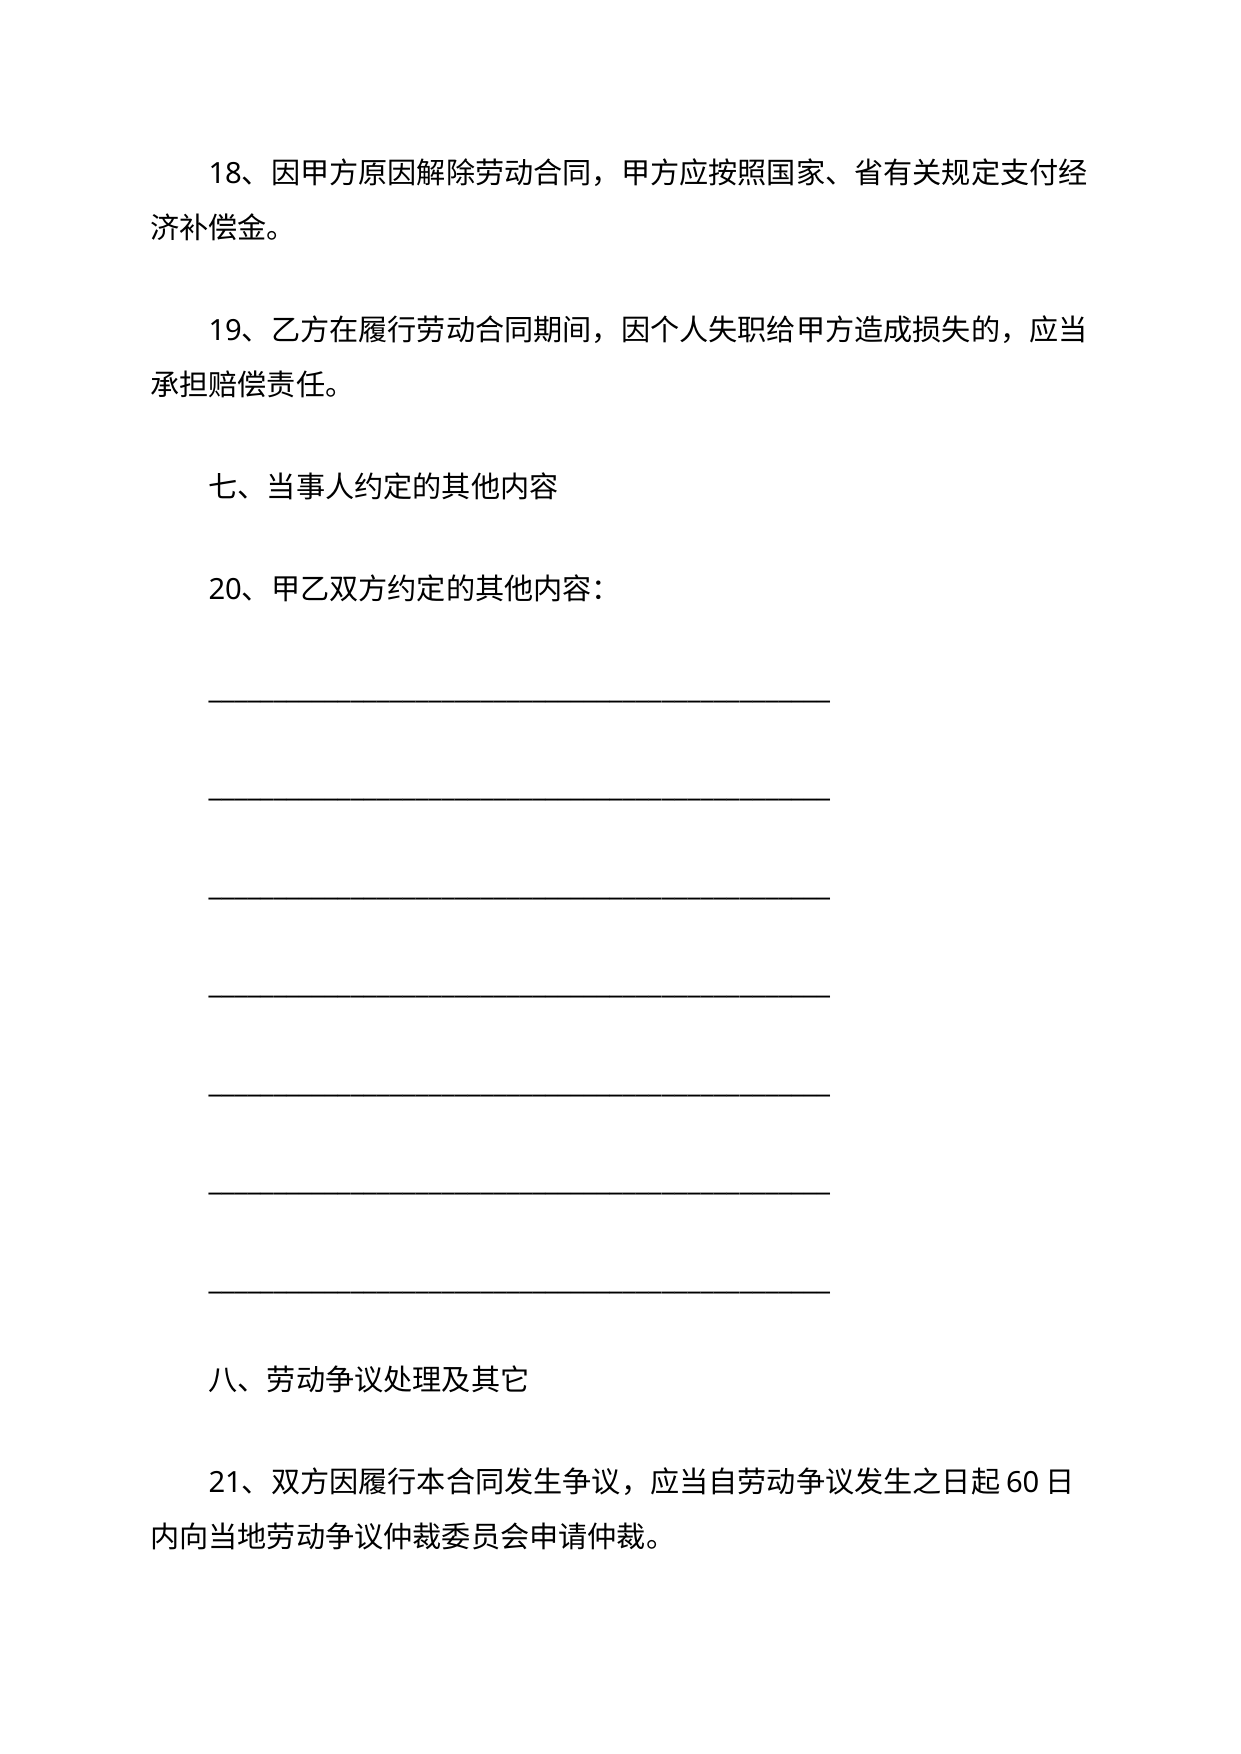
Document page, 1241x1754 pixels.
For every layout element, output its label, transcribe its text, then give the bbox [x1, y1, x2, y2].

text ________________________________________________ [150, 667, 1090, 707]
text ________________________________________________ [150, 864, 1090, 904]
text ________________________________________________ [150, 1258, 1090, 1298]
text ________________________________________________ [150, 766, 1090, 805]
text 七、当事人约定的其他内容 [150, 463, 1090, 506]
text 21、双方因履行本合同发生争议，应当自劳动争议发生之日起60日内向当地劳动争议仲裁委员会申请仲裁。 [150, 1458, 1090, 1555]
text ________________________________________________ [150, 963, 1090, 1002]
text 20、甲乙双方约定的其他内容： [150, 565, 1090, 608]
text ________________________________________________ [150, 1061, 1090, 1101]
text 18、因甲方原因解除劳动合同，甲方应按照国家、省有关规定支付经济补偿金。 [150, 150, 1090, 247]
text 19、乙方在履行劳动合同期间，因个人失职给甲方造成损失的，应当承担赔偿责任。 [150, 307, 1090, 404]
text 八、劳动争议处理及其它 [150, 1356, 1090, 1399]
text ________________________________________________ [150, 1159, 1090, 1199]
